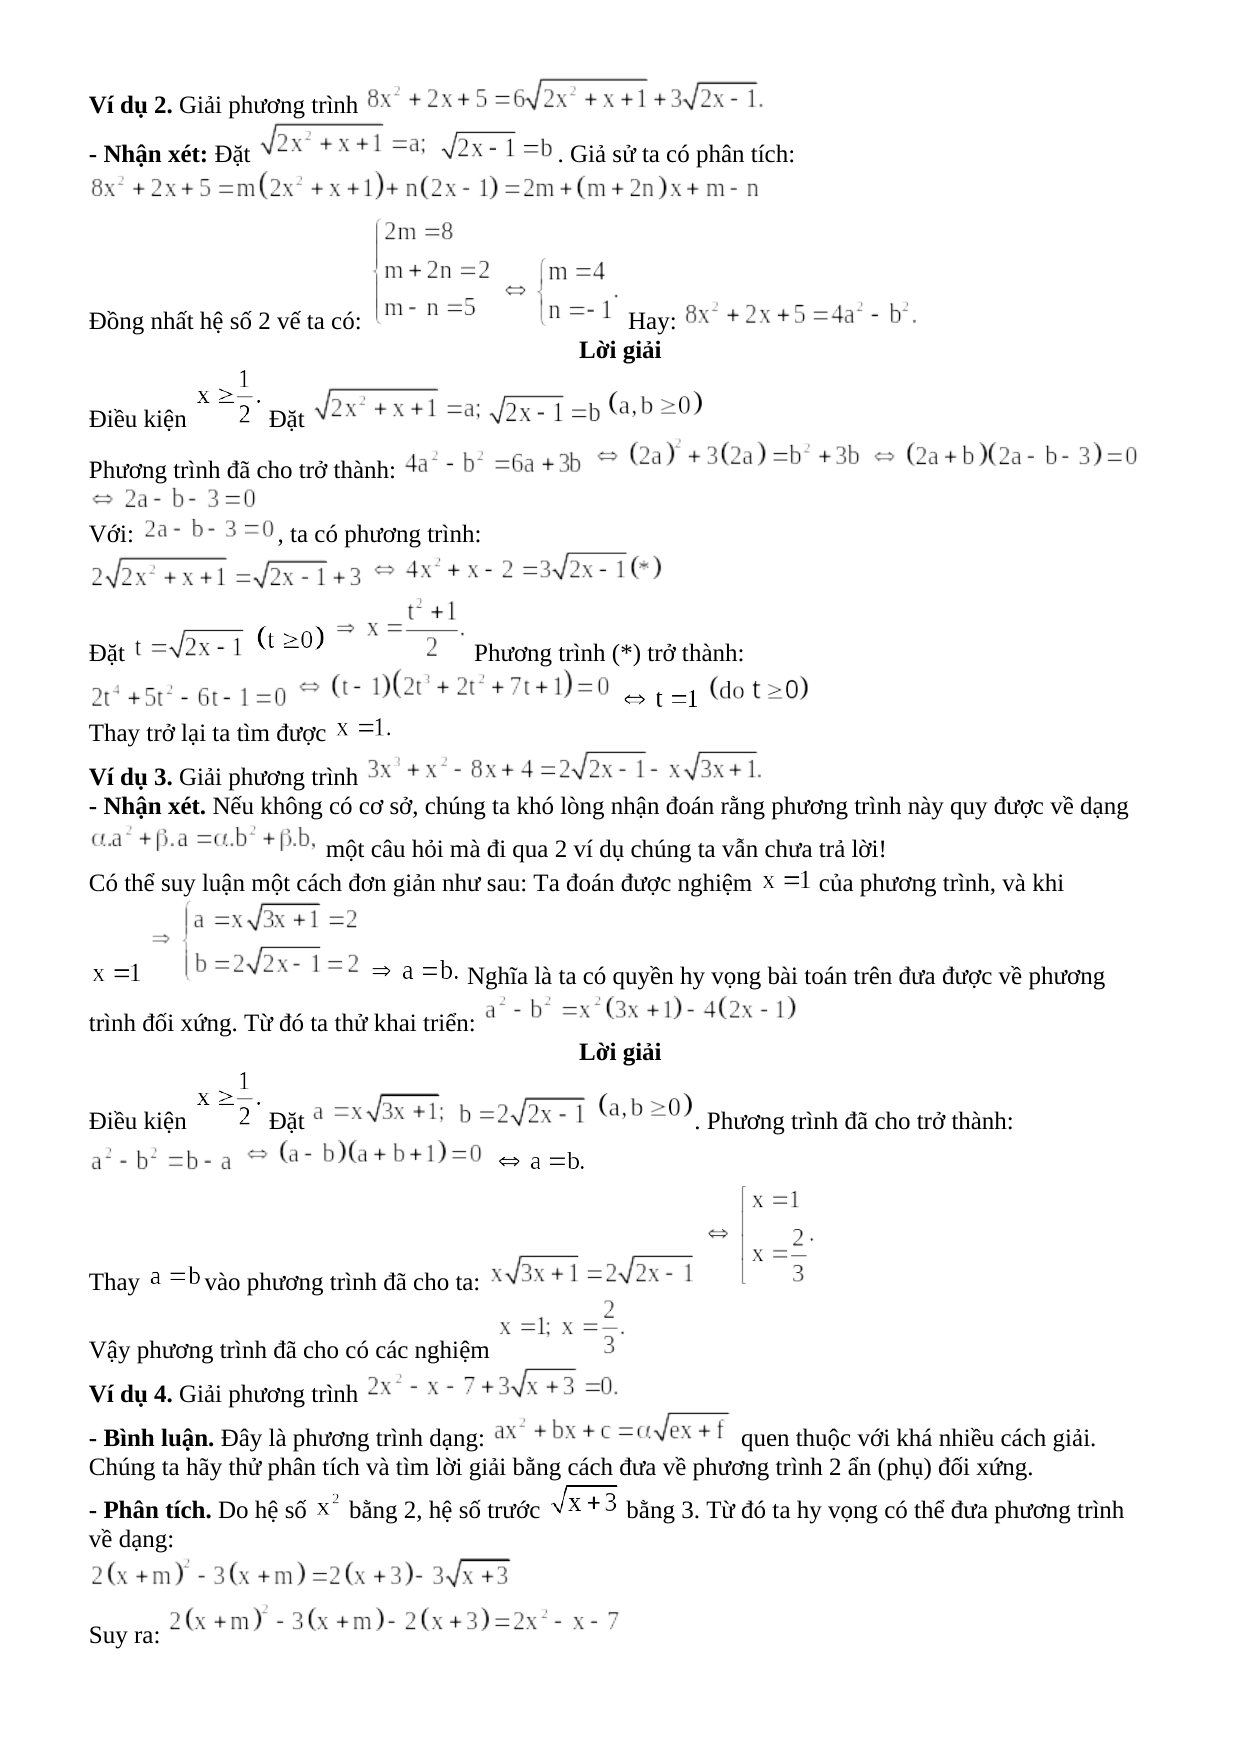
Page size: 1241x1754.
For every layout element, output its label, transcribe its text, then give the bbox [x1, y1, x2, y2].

text Phương trình đã cho trở thành: [89, 433, 1152, 513]
text Ví dụ 3. Giải phương trình [89, 747, 1152, 791]
text Thay vào phương trình đã cho ta: [89, 1181, 1152, 1295]
text Đồng nhất hệ số 2 vế ta có: Hay: [89, 213, 1152, 335]
text Thay trở lại ta tìm được [89, 712, 1152, 747]
text - Phân tích. Do hệ số bằng 2, hệ số trước bằng 3. Từ đó ta hy vọng có thể đưa phương trình về dạng: [89, 1480, 1152, 1553]
text Điều kiện Đặt [89, 364, 1152, 433]
text Ví dụ 2. Giải phương trình [89, 74, 1152, 119]
text Lời giải [89, 335, 1152, 364]
text Đặt Phương trình (*) trở thành: [89, 592, 1152, 667]
text Có thể suy luận một cách đơn giản như sau: Ta đoán được nghiệm của phương trình, và khi [89, 863, 1152, 897]
text Nghĩa là ta có quyền hy vọng bài toán trên đưa được về phương trình đối xứng. Từ đó ta thử khai triển: [89, 897, 1152, 1037]
text Suy ra: [89, 1598, 1152, 1649]
text - Bình luận. Đây là phương trình dạng: quen thuộc với khá nhiều cách giải. Chúng ta hãy thử phân tích và tìm lời giải bằng cách đưa về phương trình 2 ẩn (phụ) đối xứng. [89, 1408, 1152, 1480]
text Điều kiện Đặt . Phương trình đã cho trở thành: [89, 1065, 1152, 1181]
text Ví dụ 4. Giải phương trình [89, 1364, 1152, 1408]
text - Nhận xét. Nếu không có cơ sở, chúng ta khó lòng nhận đoán rằng phương trình này quy được về dạng một câu hỏi mà đi qua 2 ví dụ chúng ta vẫn chưa trả lời! [89, 791, 1152, 863]
text Lời giải [89, 1037, 1152, 1065]
text Với: , ta có phương trình: [89, 513, 1152, 548]
text Vậy phương trình đã cho có các nghiệm [89, 1295, 1152, 1364]
text - Nhận xét: Đặt . Giả sử ta có phân tích: [89, 119, 1152, 168]
